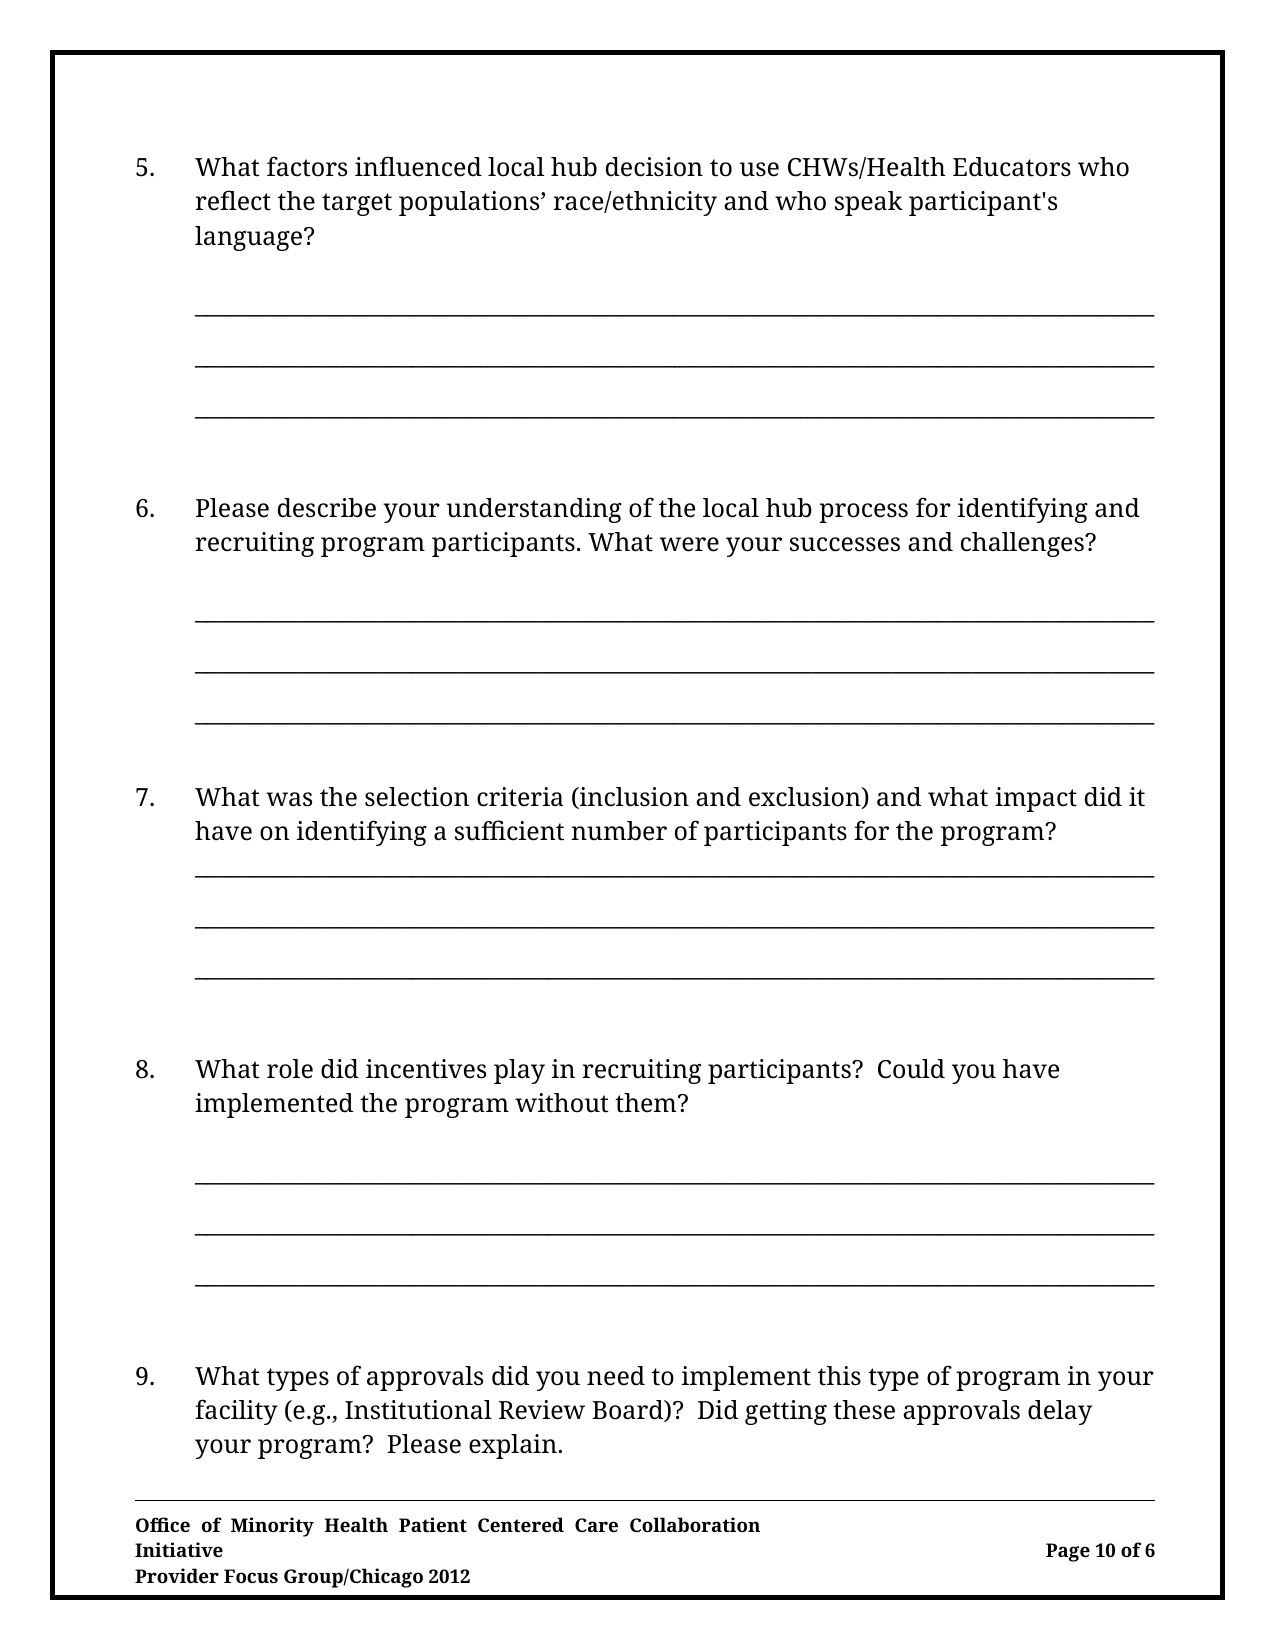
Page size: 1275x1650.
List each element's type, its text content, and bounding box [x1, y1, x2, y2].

list Please describe your understanding of the local hub process for identifying and recruiting program participants. What were your successes and challenges? [135, 490, 1155, 558]
list What role did incentives play in recruiting participants? Could you have implemented the program without them? [135, 1052, 1155, 1120]
list What was the selection criteria (inclusion and exclusion) and what impact did it have on identifying a sufficient number of participants for the program? [135, 780, 1155, 848]
list What types of approvals did you need to implement this type of program in your facility (e.g., Institutional Review Board)? Did getting these approvals delay your program? Please explain. [135, 1358, 1155, 1461]
list What factors influenced local hub decision to use CHWs/Health Educators who reflect the target populations’ race/ethnicity and who speak participant's language? [135, 150, 1155, 252]
